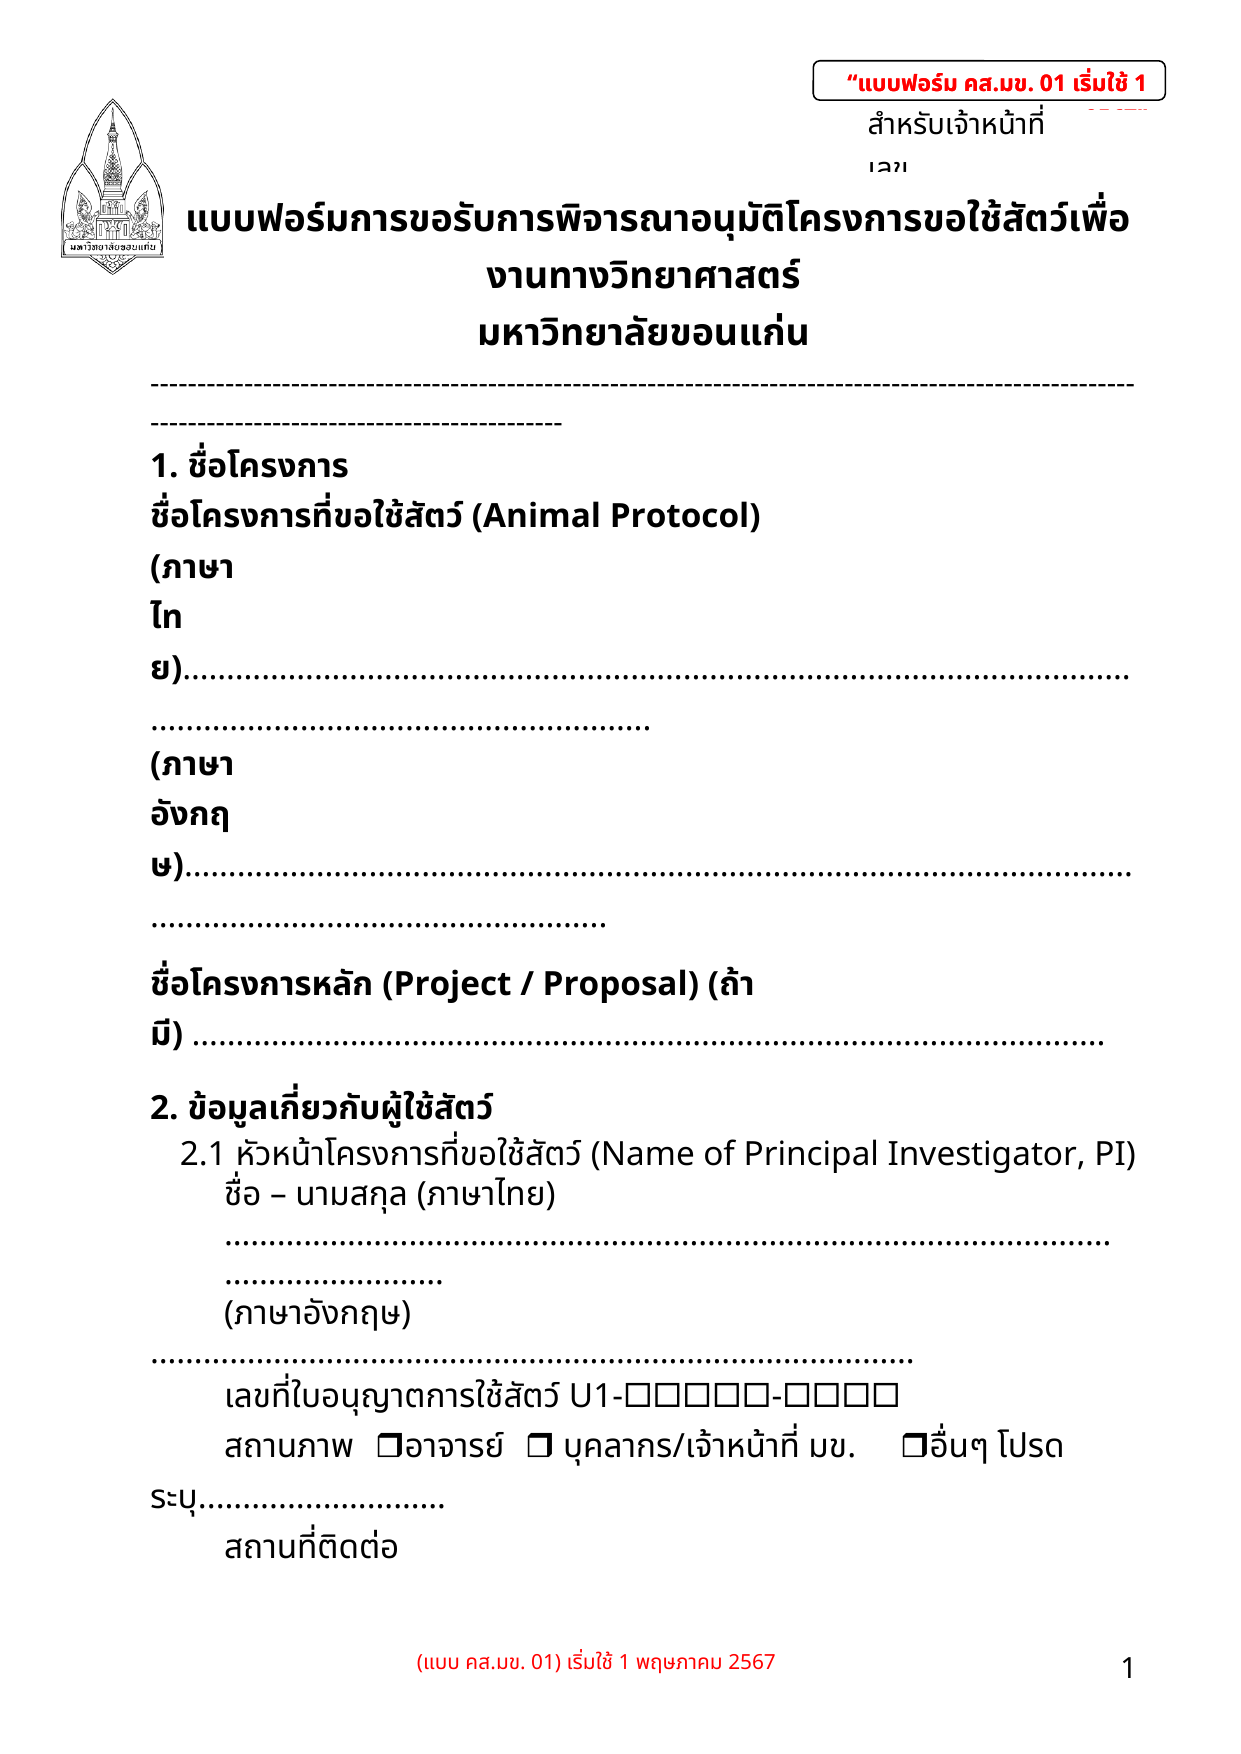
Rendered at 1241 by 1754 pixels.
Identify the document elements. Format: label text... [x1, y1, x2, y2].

text (ภาษาไทย)…………………………………………………………………………………………………..………………………..………………….. [150, 543, 1137, 740]
text สถานภาพ อาจารย์ บุคลากร/เจ้าหน้าที่ มข. อื่นๆ โปรดระบุ................………… [150, 1422, 1137, 1523]
text ชื่อ – นามสกุล (ภาษาไทย) ……………………………………………………………………………………..………….…………… [224, 1174, 1137, 1292]
text (ภาษาอังกฤษ)………………………………………………………………………………………..….…………………..………………………….. [150, 740, 1137, 937]
text 2.1 หัวหน้าโครงการที่ขอใช้สัตว์ (Name of Principal Investigator, PI) [150, 1134, 1137, 1174]
text 2. ข้อมูลเกี่ยวกับผู้ใช้สัตว์ [150, 1083, 1137, 1134]
text สถานที่ติดต่อ [150, 1523, 1137, 1574]
subtitle มหาวิทยาลัยขอนแก่น [150, 305, 1137, 362]
text 1. ชื่อโครงการ [150, 441, 1137, 492]
text เลขที่ใบอนุญาตการใช้สัตว์ U1-- [150, 1372, 1137, 1422]
text ชื่อโครงการที่ขอใช้สัตว์ (Animal Protocol) [150, 492, 1137, 543]
text ชื่อโครงการหลัก (Project / Proposal) (ถ้ามี) ……………………………………………….…………………………………………. [150, 959, 1137, 1061]
subtitle แบบฟอร์มการขอรับการพิจารณาอนุมัติโครงการขอใช้สัตว์เพื่องานทางวิทยาศาสตร์ [150, 192, 1137, 305]
picture [61, 98, 164, 275]
text ----------------------------------------------------------------------------------------------------------------------------------------------------- [150, 362, 1137, 441]
text (ภาษาอังกฤษ) ……………………..…………….……………………………………… [150, 1292, 1137, 1372]
